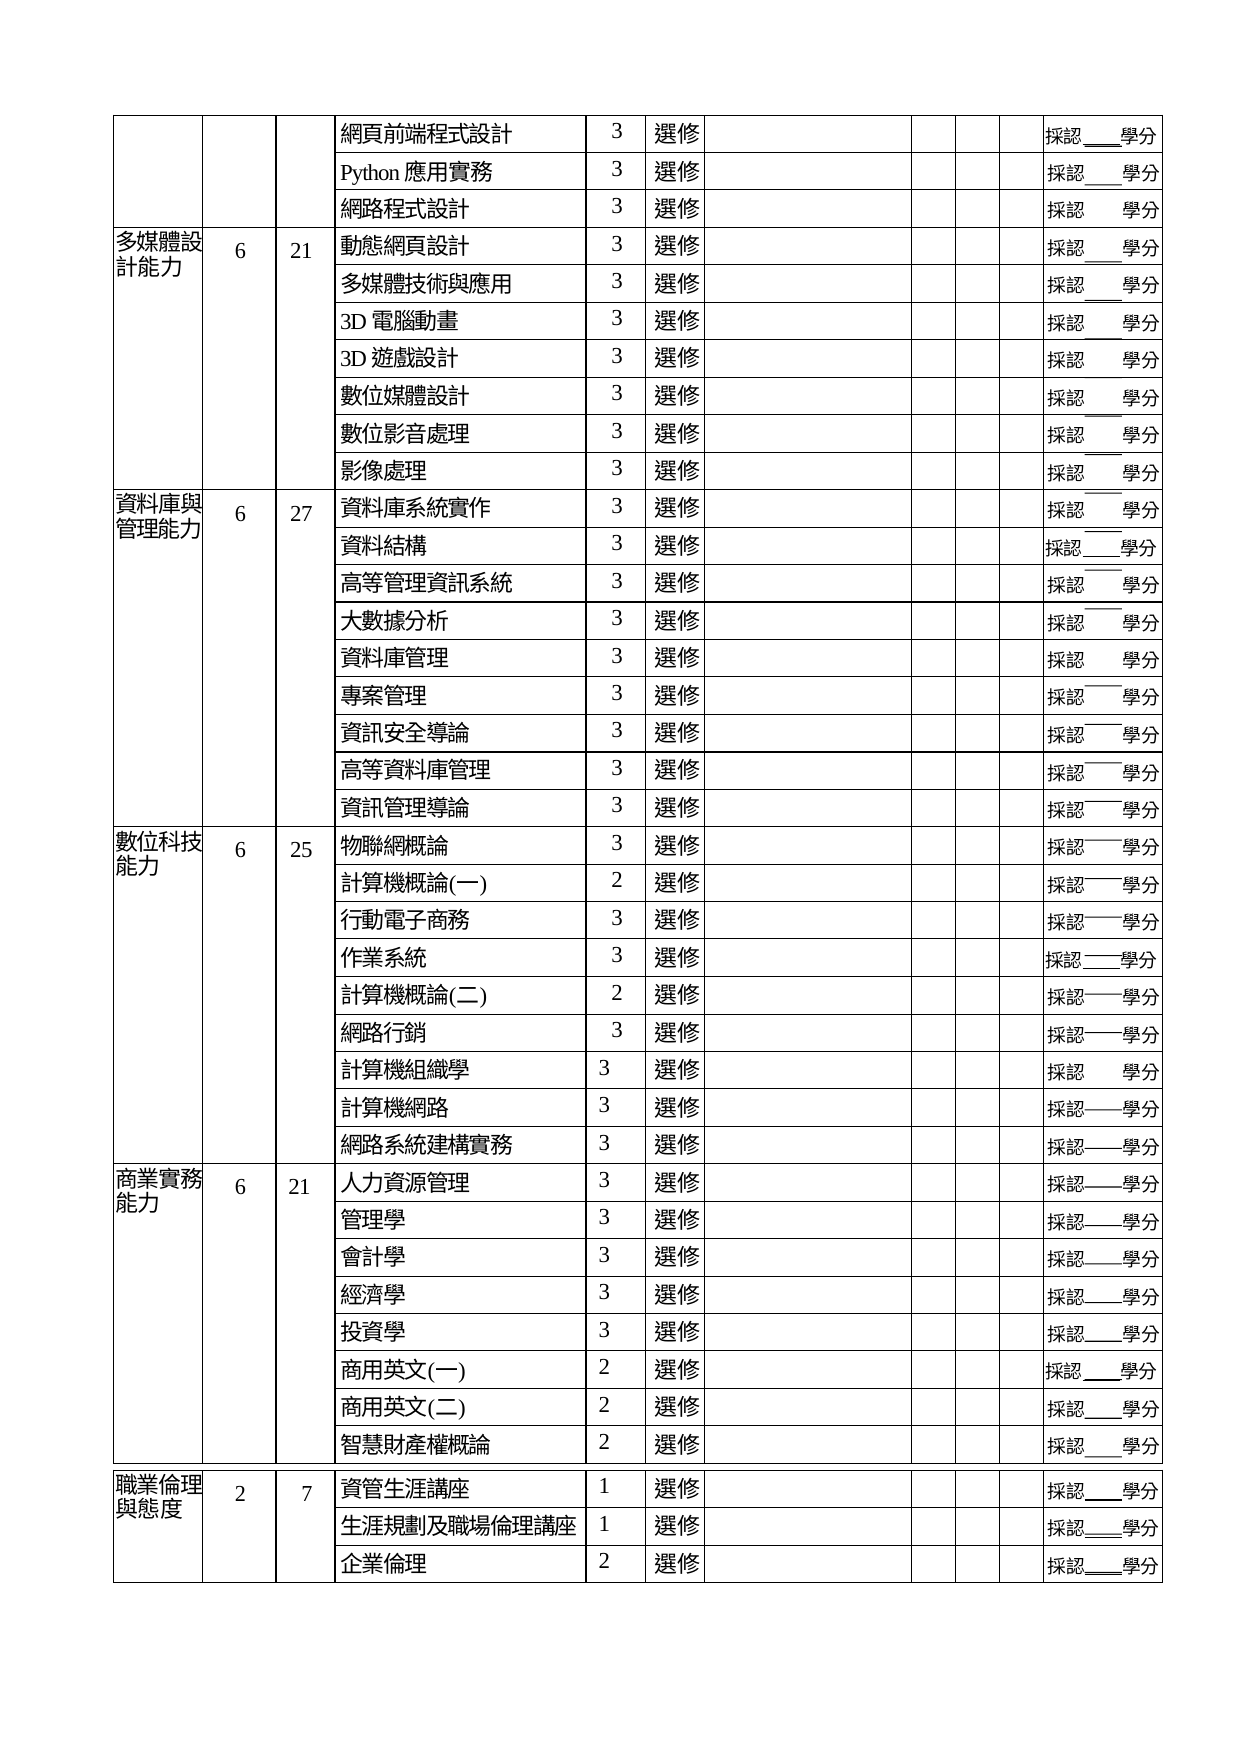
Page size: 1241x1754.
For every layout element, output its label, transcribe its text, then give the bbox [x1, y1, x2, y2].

table_cell [1000, 827, 1043, 863]
table_cell 3 [587, 677, 645, 714]
table_header [705, 1471, 911, 1507]
table_cell 選修 [646, 415, 704, 452]
table_cell 選修 [646, 977, 704, 1013]
table_cell [956, 1089, 999, 1126]
table_cell [912, 677, 955, 714]
table_cell 3 [587, 565, 645, 601]
table_cell 選修 [646, 1089, 704, 1126]
table_cell [912, 603, 955, 639]
table_cell 選修 [646, 640, 704, 676]
table_cell 採認 學分 [1044, 939, 1162, 976]
table_cell [1000, 865, 1043, 901]
table_cell [912, 228, 955, 264]
table_cell [705, 1508, 911, 1544]
table_cell 選修 [646, 340, 704, 377]
table_cell [912, 1164, 955, 1201]
table_cell [912, 753, 955, 789]
table_cell 智慧財產權概論 [336, 1426, 585, 1463]
table_cell [956, 1351, 999, 1388]
table_cell [705, 677, 911, 714]
table_cell 採認 學分 [1044, 1052, 1162, 1088]
table_cell 6 [203, 1164, 275, 1463]
table_cell 3 [587, 303, 645, 339]
table_cell [705, 415, 911, 452]
table_cell [1000, 1127, 1043, 1163]
table_cell 多媒體技術與應用 [336, 265, 585, 302]
table_cell 2 [587, 1351, 645, 1388]
table_cell [956, 790, 999, 826]
table_cell [956, 340, 999, 377]
table_cell [705, 1127, 911, 1163]
table_cell 3 [587, 753, 645, 789]
table_cell 採認 學分 [1044, 977, 1162, 1013]
table_cell 選修 [646, 1239, 704, 1276]
table_cell [1000, 1089, 1043, 1126]
table_cell 2 [587, 1426, 645, 1463]
table_cell [912, 265, 955, 302]
table_cell 採認 學分 [1044, 490, 1162, 527]
table_cell 2 [587, 865, 645, 901]
table_header 職業倫理與態度 [114, 1471, 202, 1582]
table_cell [1000, 1351, 1043, 1388]
table_cell [705, 453, 911, 489]
table_cell 選修 [646, 865, 704, 901]
table_cell 採認 學分 [1044, 303, 1162, 339]
table_header [956, 1471, 999, 1507]
table_cell 2 [587, 977, 645, 1013]
table_cell 影像處理 [336, 453, 585, 489]
table_cell [956, 1314, 999, 1350]
table_cell [705, 1015, 911, 1051]
table_cell 選修 [646, 603, 704, 639]
table_cell 選修 [646, 1164, 704, 1201]
table_cell [1000, 153, 1043, 189]
table_cell [1000, 677, 1043, 714]
table_cell 3D電腦動畫 [336, 303, 585, 339]
table_cell 商用英文(二) [336, 1389, 585, 1425]
table_cell [956, 228, 999, 264]
table_cell 3 [587, 378, 645, 414]
table_cell 2 [587, 1546, 645, 1582]
table_cell [912, 340, 955, 377]
table_cell [1000, 1239, 1043, 1276]
table_cell 採認 學分 [1044, 865, 1162, 901]
table_cell 選修 [646, 939, 704, 976]
table_cell 3 [587, 228, 645, 264]
table_cell [705, 1389, 911, 1425]
table_cell [956, 1127, 999, 1163]
table_cell 25 [277, 827, 334, 1163]
table_cell [912, 1314, 955, 1350]
table_cell 多媒體設計能力 [114, 228, 202, 489]
table_cell 6 [203, 490, 275, 826]
table_cell [956, 1277, 999, 1313]
table_cell 採認 學分 [1044, 902, 1162, 938]
table_cell [705, 528, 911, 564]
table_cell 3 [587, 1239, 645, 1276]
table_cell [1000, 1546, 1043, 1582]
table_cell 採認 學分 [1044, 790, 1162, 826]
table_cell 採認 學分 [1044, 1164, 1162, 1201]
table_cell [1000, 565, 1043, 601]
table_cell 3 [587, 1277, 645, 1313]
table_cell 27 [277, 490, 334, 826]
table_cell 3 [587, 902, 645, 938]
table_cell 選修 [646, 715, 704, 751]
table_cell 選修 [646, 677, 704, 714]
table_cell 選修 [646, 1351, 704, 1388]
table_cell 選修 [646, 1546, 704, 1582]
table_cell 物聯網概論 [336, 827, 585, 863]
table_cell 3 [587, 528, 645, 564]
table_cell 採認 學分 [1044, 190, 1162, 227]
table_cell [1000, 902, 1043, 938]
table_cell [705, 303, 911, 339]
table_cell 採認 學分 [1044, 453, 1162, 489]
table_cell [912, 1508, 955, 1544]
table_cell 計算機網路 [336, 1089, 585, 1126]
table_cell [912, 378, 955, 414]
table_cell 採認 學分 [1044, 565, 1162, 601]
table_cell [912, 1277, 955, 1313]
table_cell 採認 學分 [1044, 1015, 1162, 1051]
table_cell 商業實務能力 [114, 1164, 202, 1463]
table_cell 選修 [646, 528, 704, 564]
table_cell [705, 1546, 911, 1582]
table_cell [705, 902, 911, 938]
table_cell [705, 753, 911, 789]
table_cell [956, 640, 999, 676]
table_cell 採認 學分 [1044, 1314, 1162, 1350]
table_cell [1000, 116, 1043, 152]
table_cell 投資學 [336, 1314, 585, 1350]
table_cell [912, 190, 955, 227]
table_cell [912, 1127, 955, 1163]
table_cell [1000, 490, 1043, 527]
table_header [912, 1471, 955, 1507]
table_cell [705, 1202, 911, 1238]
table_cell [956, 1052, 999, 1088]
table_cell [705, 1089, 911, 1126]
table_cell [956, 939, 999, 976]
table_cell 選修 [646, 1052, 704, 1088]
table_cell [956, 1202, 999, 1238]
table_cell [705, 977, 911, 1013]
table_cell 資料庫管理 [336, 640, 585, 676]
table_cell [912, 1351, 955, 1388]
table_cell 選修 [646, 265, 704, 302]
table_cell [956, 453, 999, 489]
table_cell [956, 1015, 999, 1051]
table_cell 選修 [646, 1508, 704, 1544]
table_cell [912, 565, 955, 601]
table_cell 3 [587, 1202, 645, 1238]
table_cell [912, 1389, 955, 1425]
table_cell [705, 640, 911, 676]
table_cell [912, 1426, 955, 1463]
table_cell [912, 453, 955, 489]
table_cell [956, 1508, 999, 1544]
table_cell 網路系統建構實務 [336, 1127, 585, 1163]
table_cell [956, 1239, 999, 1276]
table_cell 選修 [646, 1426, 704, 1463]
table_cell 選修 [646, 490, 704, 527]
table_cell 資料庫與管理能力 [114, 490, 202, 826]
table_cell 選修 [646, 1202, 704, 1238]
table_cell 計算機概論(一) [336, 865, 585, 901]
table_cell 3 [587, 1127, 645, 1163]
table_cell 3 [587, 1052, 645, 1088]
table_cell 採認 學分 [1044, 677, 1162, 714]
table_cell 人力資源管理 [336, 1164, 585, 1201]
table_cell 作業系統 [336, 939, 585, 976]
table_cell 3 [587, 340, 645, 377]
table_cell [956, 415, 999, 452]
table_cell [912, 116, 955, 152]
table_cell 動態網頁設計 [336, 228, 585, 264]
table_cell [1000, 453, 1043, 489]
table_cell [1000, 1052, 1043, 1088]
table_cell [1000, 1314, 1043, 1350]
table_cell 3 [587, 415, 645, 452]
table_header 2 [203, 1471, 275, 1582]
table_cell 管理學 [336, 1202, 585, 1238]
table_cell [956, 153, 999, 189]
table_cell [956, 677, 999, 714]
table_cell 採認 學分 [1044, 1089, 1162, 1126]
table_cell 選修 [646, 1127, 704, 1163]
table_cell [705, 116, 911, 152]
table_cell [705, 190, 911, 227]
table_cell 行動電子商務 [336, 902, 585, 938]
table_cell 選修 [646, 827, 704, 863]
table_cell 1 [587, 1508, 645, 1544]
table_cell [956, 303, 999, 339]
table_cell [912, 1089, 955, 1126]
table_cell 採認 學分 [1044, 603, 1162, 639]
table_cell [705, 1351, 911, 1388]
table_cell 採認 學分 [1044, 1127, 1162, 1163]
table_cell 選修 [646, 902, 704, 938]
table_cell 採認 學分 [1044, 415, 1162, 452]
table_cell [1000, 939, 1043, 976]
table_cell 採認 學分 [1044, 640, 1162, 676]
table_cell 採認 學分 [1044, 753, 1162, 789]
table_cell 3 [587, 490, 645, 527]
table_cell [705, 490, 911, 527]
table_cell 選修 [646, 228, 704, 264]
table_cell [912, 790, 955, 826]
table_cell [1000, 1164, 1043, 1201]
table_cell 3 [587, 827, 645, 863]
table_cell [912, 977, 955, 1013]
table_cell [956, 1164, 999, 1201]
table_cell 選修 [646, 1277, 704, 1313]
table_header [1000, 1471, 1043, 1507]
table_cell [956, 265, 999, 302]
table_cell 採認 學分 [1044, 1277, 1162, 1313]
table_cell [912, 902, 955, 938]
table_cell [912, 827, 955, 863]
table_cell 選修 [646, 378, 704, 414]
table_cell [956, 565, 999, 601]
table_cell [956, 753, 999, 789]
table_cell [956, 902, 999, 938]
table_cell [912, 640, 955, 676]
table_cell 3 [587, 116, 645, 152]
table_cell 資訊安全導論 [336, 715, 585, 751]
table_cell [1000, 378, 1043, 414]
table_cell [912, 490, 955, 527]
table_cell 採認 學分 [1044, 265, 1162, 302]
table_cell 選修 [646, 153, 704, 189]
table_cell [705, 827, 911, 863]
table_cell [1000, 977, 1043, 1013]
table_cell 選修 [646, 303, 704, 339]
table_cell 選修 [646, 1314, 704, 1350]
table_cell Python應用實務 [336, 153, 585, 189]
table_cell [1000, 790, 1043, 826]
table_cell 計算機概論(二) [336, 977, 585, 1013]
table_cell 數位影音處理 [336, 415, 585, 452]
table_cell [1000, 640, 1043, 676]
table_cell [1000, 1389, 1043, 1425]
table_cell [1000, 415, 1043, 452]
table_cell [912, 715, 955, 751]
table_cell 網頁前端程式設計 [336, 116, 585, 152]
table_cell [705, 1426, 911, 1463]
table_cell [912, 865, 955, 901]
table_cell 資料結構 [336, 528, 585, 564]
table_cell [705, 565, 911, 601]
table_header 選修 [646, 1471, 704, 1507]
table_cell [956, 190, 999, 227]
table_cell 資訊管理導論 [336, 790, 585, 826]
table_cell 經濟學 [336, 1277, 585, 1313]
table_cell [705, 603, 911, 639]
table_cell 採認 學分 [1044, 1546, 1162, 1582]
table_cell 專案管理 [336, 677, 585, 714]
table_cell 3 [587, 790, 645, 826]
table_cell [912, 153, 955, 189]
table_cell 大數據分析 [336, 603, 585, 639]
table_cell 3 [587, 939, 645, 976]
table_cell 採認 學分 [1044, 715, 1162, 751]
table_cell 3 [587, 715, 645, 751]
table_cell [705, 715, 911, 751]
table_cell [956, 1426, 999, 1463]
table_cell [1000, 1426, 1043, 1463]
table_cell [912, 415, 955, 452]
table_cell [912, 1015, 955, 1051]
table_cell [705, 378, 911, 414]
table_cell [956, 827, 999, 863]
table_cell 商用英文(一) [336, 1351, 585, 1388]
table_cell 生涯規劃及職場倫理講座 [336, 1508, 585, 1544]
table_cell [1000, 1202, 1043, 1238]
table_cell [912, 939, 955, 976]
table_cell 6 [203, 228, 275, 489]
table_cell 選修 [646, 790, 704, 826]
table_cell 採認 學分 [1044, 378, 1162, 414]
table_cell 3 [587, 1164, 645, 1201]
table_cell 選修 [646, 1389, 704, 1425]
table_cell 21 [277, 228, 334, 489]
table_cell [1000, 190, 1043, 227]
table_cell 2 [587, 1389, 645, 1425]
table_cell [912, 1052, 955, 1088]
table_cell 選修 [646, 565, 704, 601]
table_cell [1000, 340, 1043, 377]
table_cell 3 [587, 153, 645, 189]
table_header 資管生涯講座 [336, 1471, 585, 1507]
table_cell 3 [587, 453, 645, 489]
table_cell 網路程式設計 [336, 190, 585, 227]
table_cell 採認 學分 [1044, 1351, 1162, 1388]
table_cell 採認 學分 [1044, 1389, 1162, 1425]
table_cell 採認 學分 [1044, 116, 1162, 152]
table_cell 採認 學分 [1044, 1508, 1162, 1544]
table_cell 選修 [646, 453, 704, 489]
table_cell [705, 1052, 911, 1088]
table_cell [912, 1546, 955, 1582]
table_cell [705, 1277, 911, 1313]
table_header 採認 學分 [1044, 1471, 1162, 1507]
table_cell [705, 865, 911, 901]
table_cell 採認 學分 [1044, 528, 1162, 564]
table_cell [956, 865, 999, 901]
table_cell [1000, 603, 1043, 639]
table_cell [705, 1164, 911, 1201]
table_cell 會計學 [336, 1239, 585, 1276]
table_cell [705, 939, 911, 976]
table_cell 6 [203, 827, 275, 1163]
table_cell 採認 學分 [1044, 153, 1162, 189]
table_cell 高等管理資訊系統 [336, 565, 585, 601]
table_cell 3 [587, 603, 645, 639]
table_cell [956, 378, 999, 414]
table_cell 採認 學分 [1044, 228, 1162, 264]
table_cell [705, 340, 911, 377]
table_cell [1000, 1015, 1043, 1051]
table_cell [956, 528, 999, 564]
table_cell 資料庫系統實作 [336, 490, 585, 527]
table_cell 3 [587, 1089, 645, 1126]
table_cell [705, 228, 911, 264]
table_cell 3D遊戲設計 [336, 340, 585, 377]
table_cell [956, 490, 999, 527]
table_header 7 [277, 1471, 334, 1582]
table_cell [705, 1314, 911, 1350]
table_cell [705, 153, 911, 189]
table_header 1 [587, 1471, 645, 1507]
table_cell [912, 1239, 955, 1276]
table_cell [705, 790, 911, 826]
table_cell [1000, 528, 1043, 564]
table_cell [956, 1389, 999, 1425]
table_cell [956, 1546, 999, 1582]
table_cell 3 [587, 1015, 645, 1051]
table_cell 21 [277, 1164, 334, 1463]
table_cell 採認 學分 [1044, 1202, 1162, 1238]
table_cell 選修 [646, 753, 704, 789]
table_cell 數位科技能力 [114, 827, 202, 1163]
table_cell [1000, 265, 1043, 302]
table_cell [1000, 303, 1043, 339]
table_cell 3 [587, 1314, 645, 1350]
table_cell [956, 116, 999, 152]
table_cell 計算機組織學 [336, 1052, 585, 1088]
table_cell [705, 1239, 911, 1276]
table_cell 選修 [646, 1015, 704, 1051]
table_cell [1000, 1508, 1043, 1544]
table_cell [912, 1202, 955, 1238]
table_cell [1000, 228, 1043, 264]
table_cell 企業倫理 [336, 1546, 585, 1582]
table_cell [956, 977, 999, 1013]
table_cell [956, 603, 999, 639]
table_cell [1000, 1277, 1043, 1313]
table_cell [705, 265, 911, 302]
table_cell [912, 303, 955, 339]
table_cell 3 [587, 190, 645, 227]
table_cell 採認 學分 [1044, 1426, 1162, 1463]
table_cell 網路行銷 [336, 1015, 585, 1051]
table_cell 數位媒體設計 [336, 378, 585, 414]
table_cell [912, 528, 955, 564]
table_cell 3 [587, 640, 645, 676]
table_cell [956, 715, 999, 751]
table_cell 高等資料庫管理 [336, 753, 585, 789]
table_cell 3 [587, 265, 645, 302]
table_cell 採認 學分 [1044, 827, 1162, 863]
table_cell 採認 學分 [1044, 340, 1162, 377]
table_cell 選修 [646, 190, 704, 227]
table_cell 採認 學分 [1044, 1239, 1162, 1276]
table_cell 選修 [646, 116, 704, 152]
table_cell [1000, 715, 1043, 751]
table_cell [1000, 753, 1043, 789]
